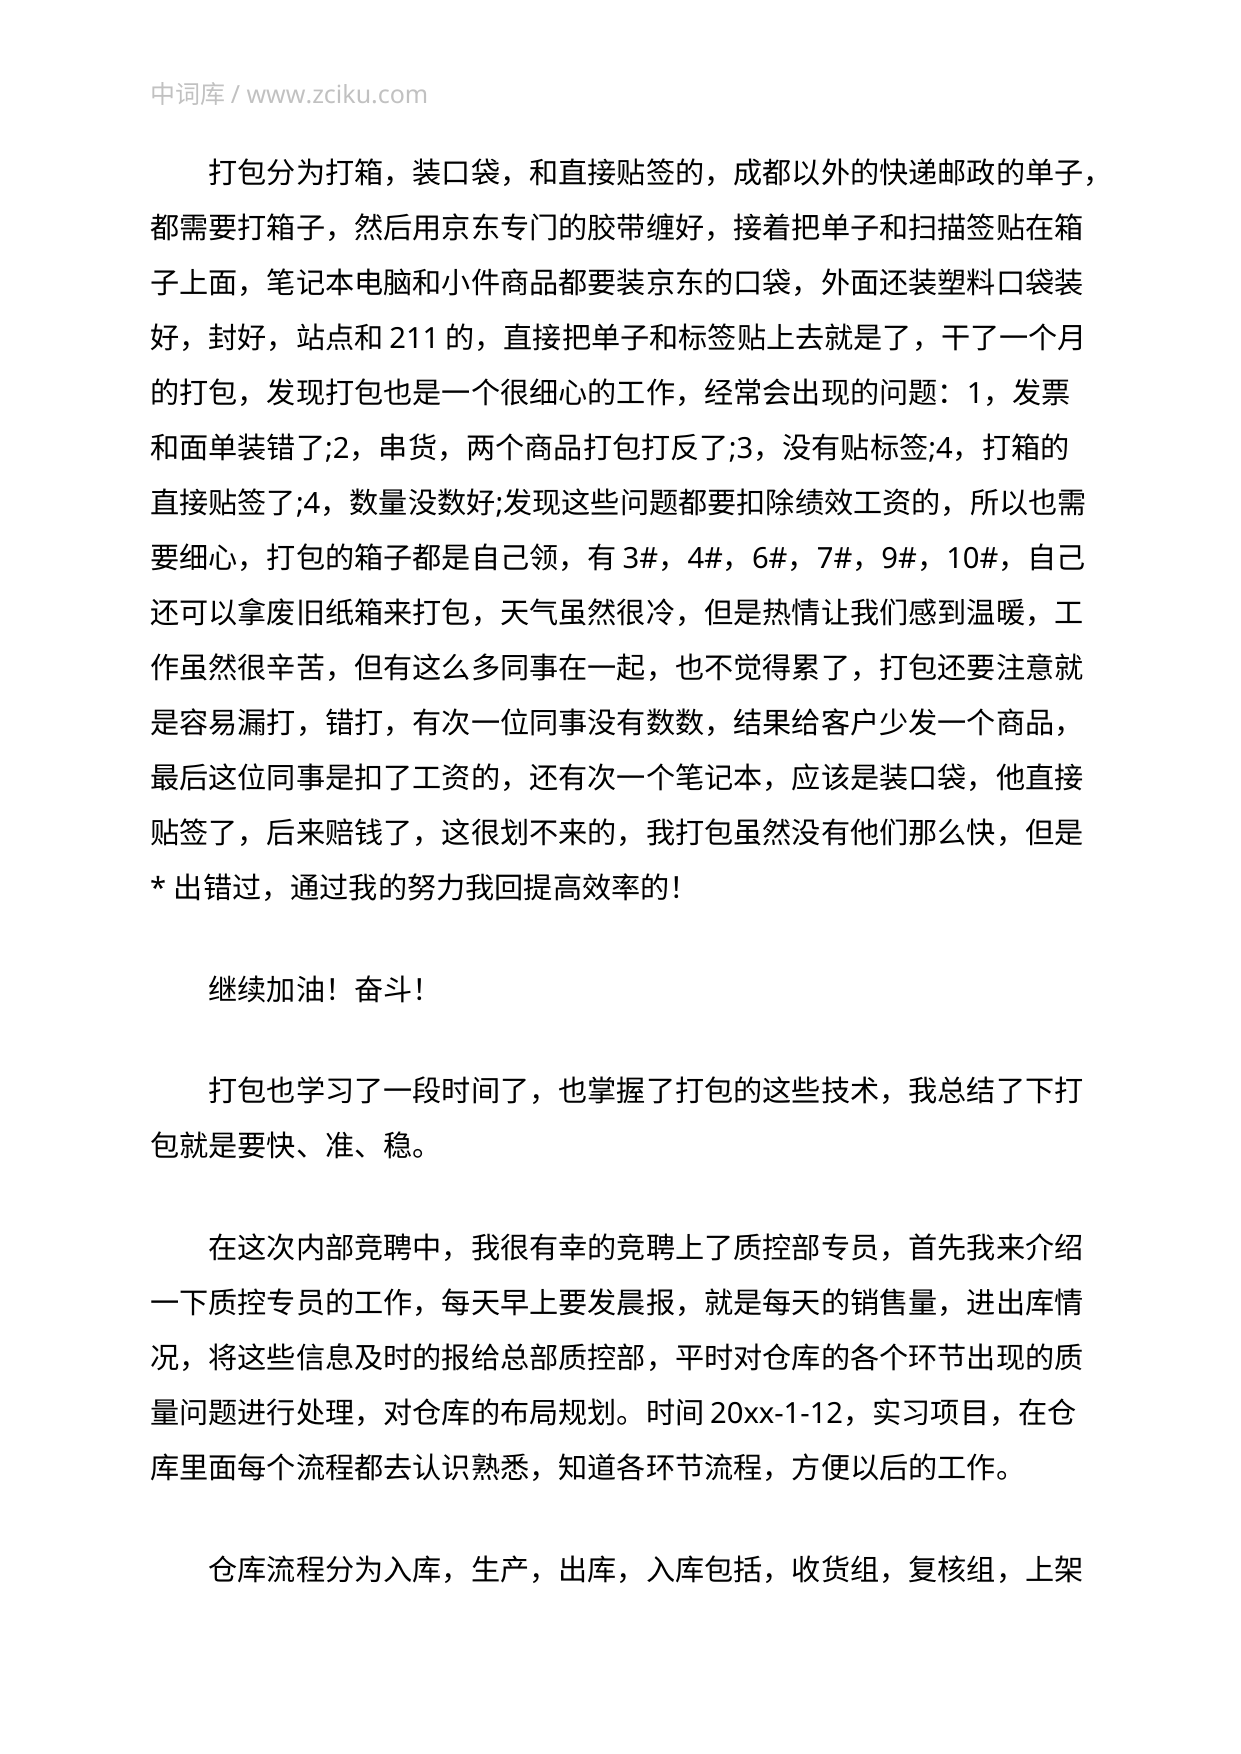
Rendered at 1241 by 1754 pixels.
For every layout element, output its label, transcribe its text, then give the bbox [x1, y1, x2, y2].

text 继续加油！奋斗！ [150, 966, 1090, 1008]
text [150, 1546, 1090, 1588]
text 打包也学习了一段时间了，也掌握了打包的这些技术，我总结了下打包就是要快、准、稳。 [150, 1068, 1090, 1165]
text 打包分为打箱，装口袋，和直接贴签的，成都以外的快递邮政的单子，都需要打箱子，然后用京东专门的胶带缠好，接着把单子和扫描签贴在箱子上面，笔记本电脑和小件商品都要装京东的口袋，外面还装塑料口袋装好，封好，站点和211的，直接把单子和标签贴上去就是了，干了一个月的打包，发现打包也是一个很细心的工作，经常会出现的问题：1，发票和面单装错了;2，串货，两个商品打包打反了;3，没有贴标签;4，打箱的直接贴签了;4，数量没数好;发现这些问题都要扣除绩效工资的，所以也需要细心，打包的箱子都是自己领，有3#，4#，6#，7#，9#，10#，自己还可以拿废旧纸箱来打包，天气虽然很冷，但是热情让我们感到温暖，工作虽然很辛苦，但有这么多同事在一起，也不觉得累了，打包还要注意就是容易漏打，错打，有次一位同事没有数数，结果给客户少发一个商品，最后这位同事是扣了工资的，还有次一个笔记本，应该是装口袋，他直接贴签了，后来赔钱了，这很划不来的，我打包虽然没有他们那么快，但是 * 出错过，通过我的努力我回提高效率的！ [150, 150, 1090, 907]
text 在这次内部竞聘中，我很有幸的竞聘上了质控部专员，首先我来介绍一下质控专员的工作，每天早上要发晨报，就是每天的销售量，进出库情况，将这些信息及时的报给总部质控部，平时对仓库的各个环节出现的质量问题进行处理，对仓库的布局规划。时间20xx-1-12，实习项目，在仓库里面每个流程都去认识熟悉，知道各环节流程，方便以后的工作。 [150, 1224, 1090, 1487]
